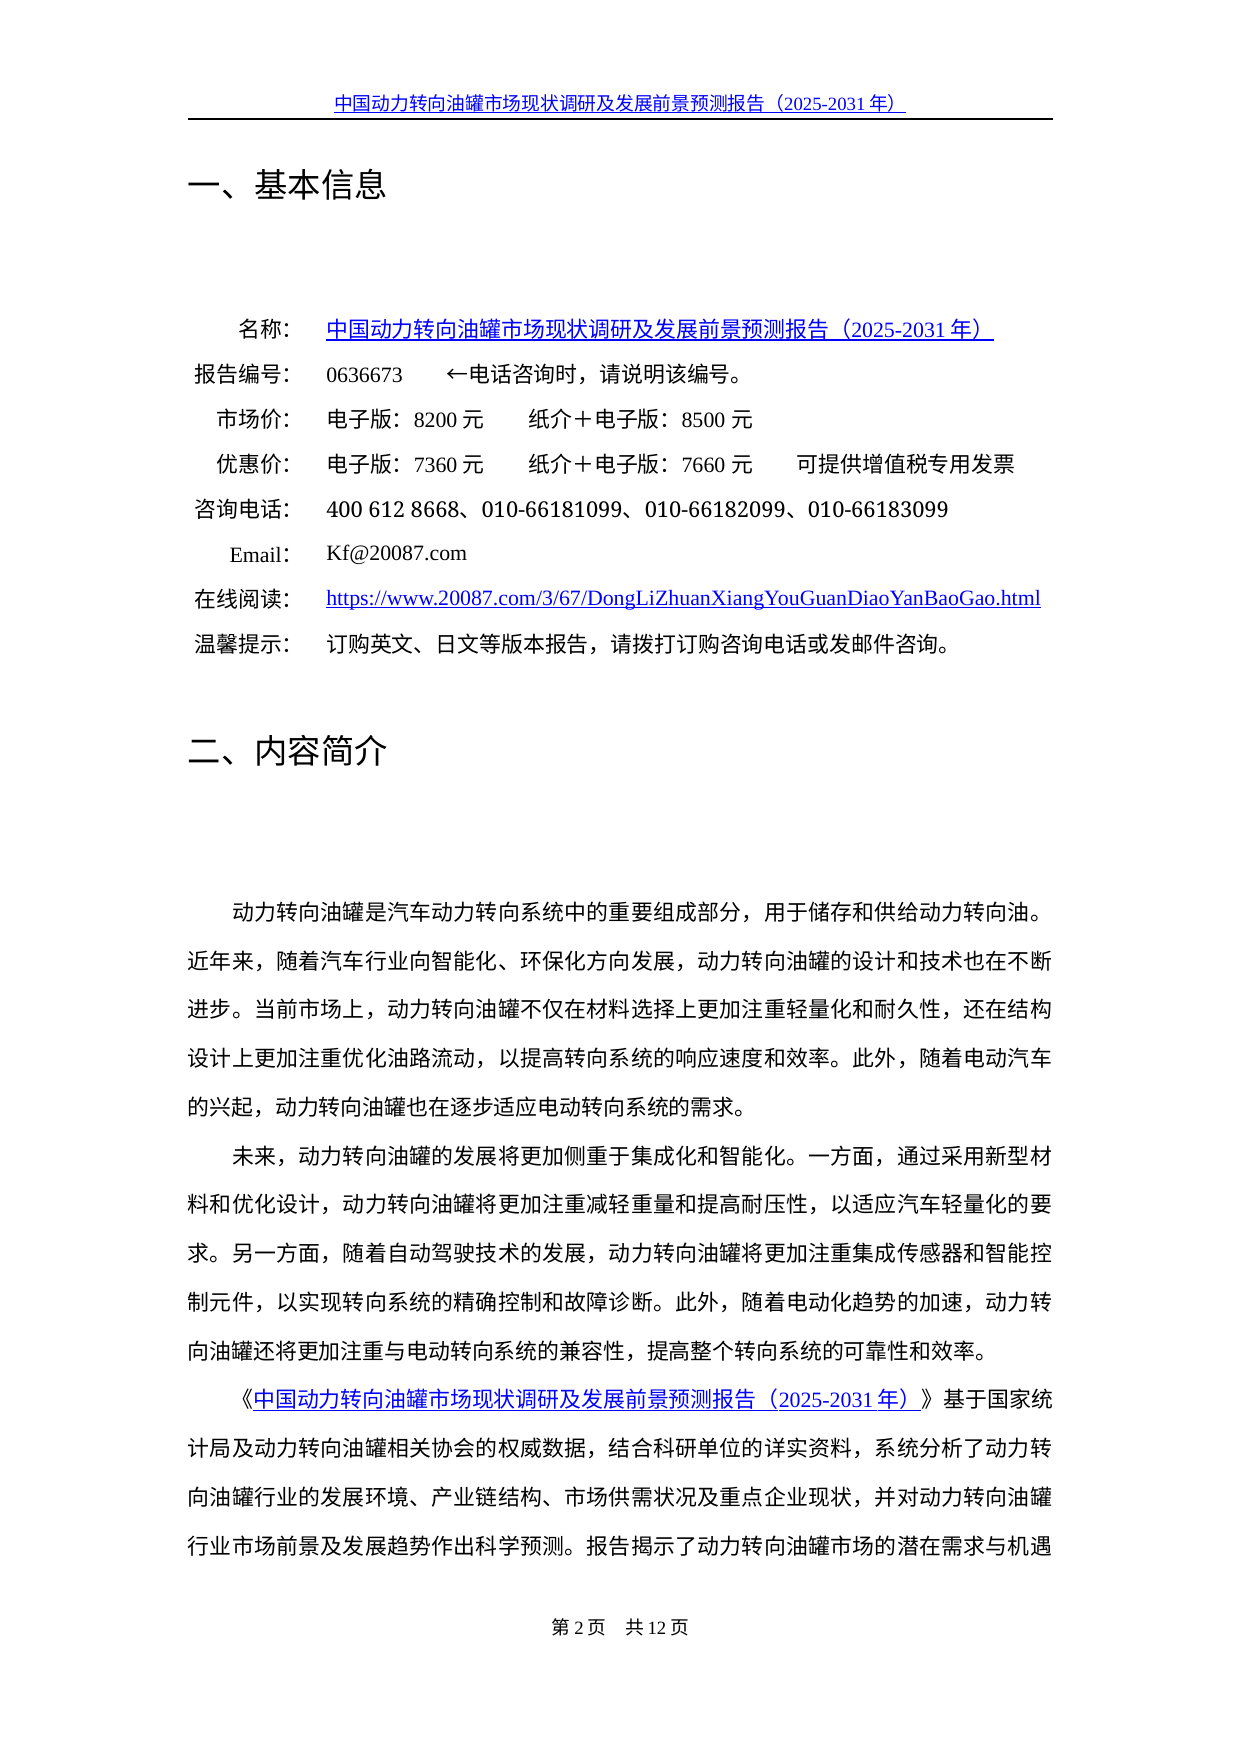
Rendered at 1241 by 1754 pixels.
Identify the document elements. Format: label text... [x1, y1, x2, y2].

table_cell 电子版：7360 元 纸介＋电子版：7660 元 可提供增值税专用发票 [315, 447, 1073, 492]
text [187, 894, 1053, 1561]
table_cell 在线阅读： [167, 582, 315, 627]
table_cell 咨询电话： [167, 492, 315, 537]
table_cell 400 612 8668、010-66181099、010-66182099、010-66183099 [315, 492, 1073, 537]
table_cell Kf@20087.com [315, 537, 1073, 582]
table_cell 电子版：8200 元 纸介＋电子版：8500 元 [315, 402, 1073, 447]
table_cell 温馨提示： [167, 627, 315, 672]
table_cell 0636673 ←电话咨询时，请说明该编号。 [315, 357, 1073, 402]
title 二、内容简介 [187, 717, 1053, 782]
table_cell 市场价： [167, 402, 315, 447]
table_cell [315, 582, 1073, 627]
table_header 中国动力转向油罐市场现状调研及发展前景预测报告（2025-2031年） [315, 312, 1073, 357]
title 一、基本信息 [187, 150, 1053, 215]
table_cell 订购英文、日文等版本报告，请拨打订购咨询电话或发邮件咨询。 [315, 627, 1073, 672]
table_header 名称： [167, 312, 315, 357]
table_cell Email： [167, 537, 315, 582]
table_cell 报告编号： [167, 357, 315, 402]
table_cell 优惠价： [167, 447, 315, 492]
